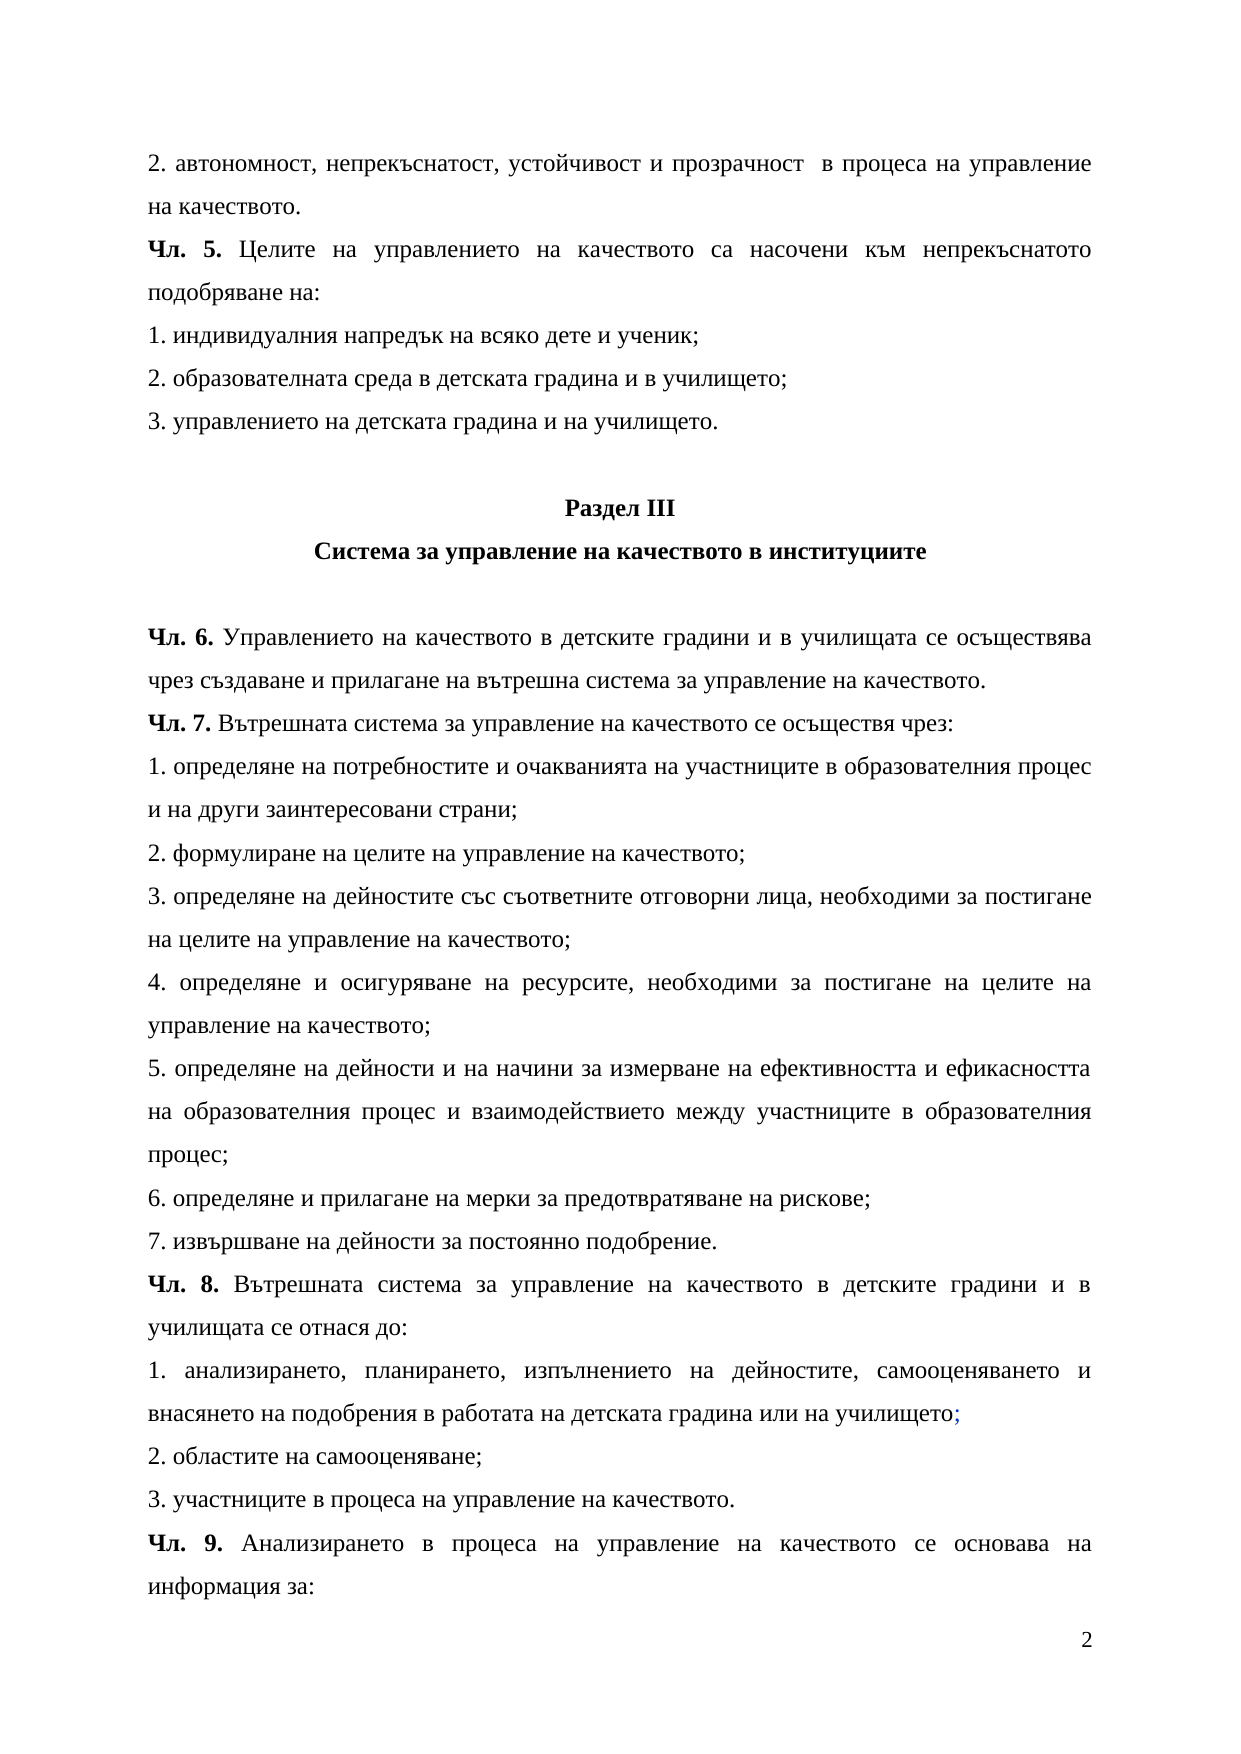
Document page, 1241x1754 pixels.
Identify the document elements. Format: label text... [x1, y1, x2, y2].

text 1. определяне на потребностите и очакванията на участниците в образователния процес и на други заинтересовани страни; [148, 751, 1092, 823]
text Система за управление на качеството в институциите [148, 536, 1092, 564]
text 3. управлението на детската градина и на училището. [148, 406, 1092, 435]
text 2. формулиране на целите на управление на качеството; [148, 838, 1092, 866]
text 3. определяне на дейностите със съответните отговорни лица, необходими за постигане на целите на управление на качеството; [148, 881, 1092, 953]
text 2. областите на самооценяване; [148, 1441, 1092, 1470]
text Раздел III [148, 493, 1092, 521]
text 6. определяне и прилагане на мерки за предотвратяване на рискове; [148, 1183, 1092, 1211]
text 2. образователната среда в детската градина и в училището; [148, 363, 1092, 392]
text Чл. 5. Целите на управлението на качеството са насочени към непрекъснатото подобряване на: [148, 234, 1092, 306]
text Чл. 6. Управлението на качеството в детските градини и в училищата се осъществява чрез създаване и прилагане на вътрешна система за управление на качеството. [148, 622, 1092, 694]
text 7. извършване на дейности за постоянно подобрение. [148, 1226, 1092, 1254]
text 4. определяне и осигуряване на ресурсите, необходими за постигане на целите на управление на качеството; [148, 967, 1092, 1039]
text Чл. 7. Вътрешната система за управление на качеството се осъществя чрез: [148, 708, 1092, 737]
text 5. определяне на дейности и на начини за измерване на ефективността и ефикасността на образователния процес и взаимодействието между участниците в образователния процес; [148, 1053, 1092, 1168]
text 1. анализирането, планирането, изпълнението на дейностите, самооценяването и внасянето на подобрения в работата на детската градина или на училището; [148, 1355, 1092, 1427]
text 1. индивидуалния напредък на всяко дете и ученик; [148, 320, 1092, 349]
text Чл. 9. Анализирането в процеса на управление на качеството се основава на информация за: [148, 1528, 1092, 1599]
text 2. автономност, непрекъснатост, устойчивост и прозрачност в процеса на управление на качеството. [148, 148, 1092, 219]
text 3. участниците в процеса на управление на качеството. [148, 1484, 1092, 1513]
text Чл. 8. Вътрешната система за управление на качеството в детските градини и в училищата се отнася до: [148, 1269, 1092, 1341]
